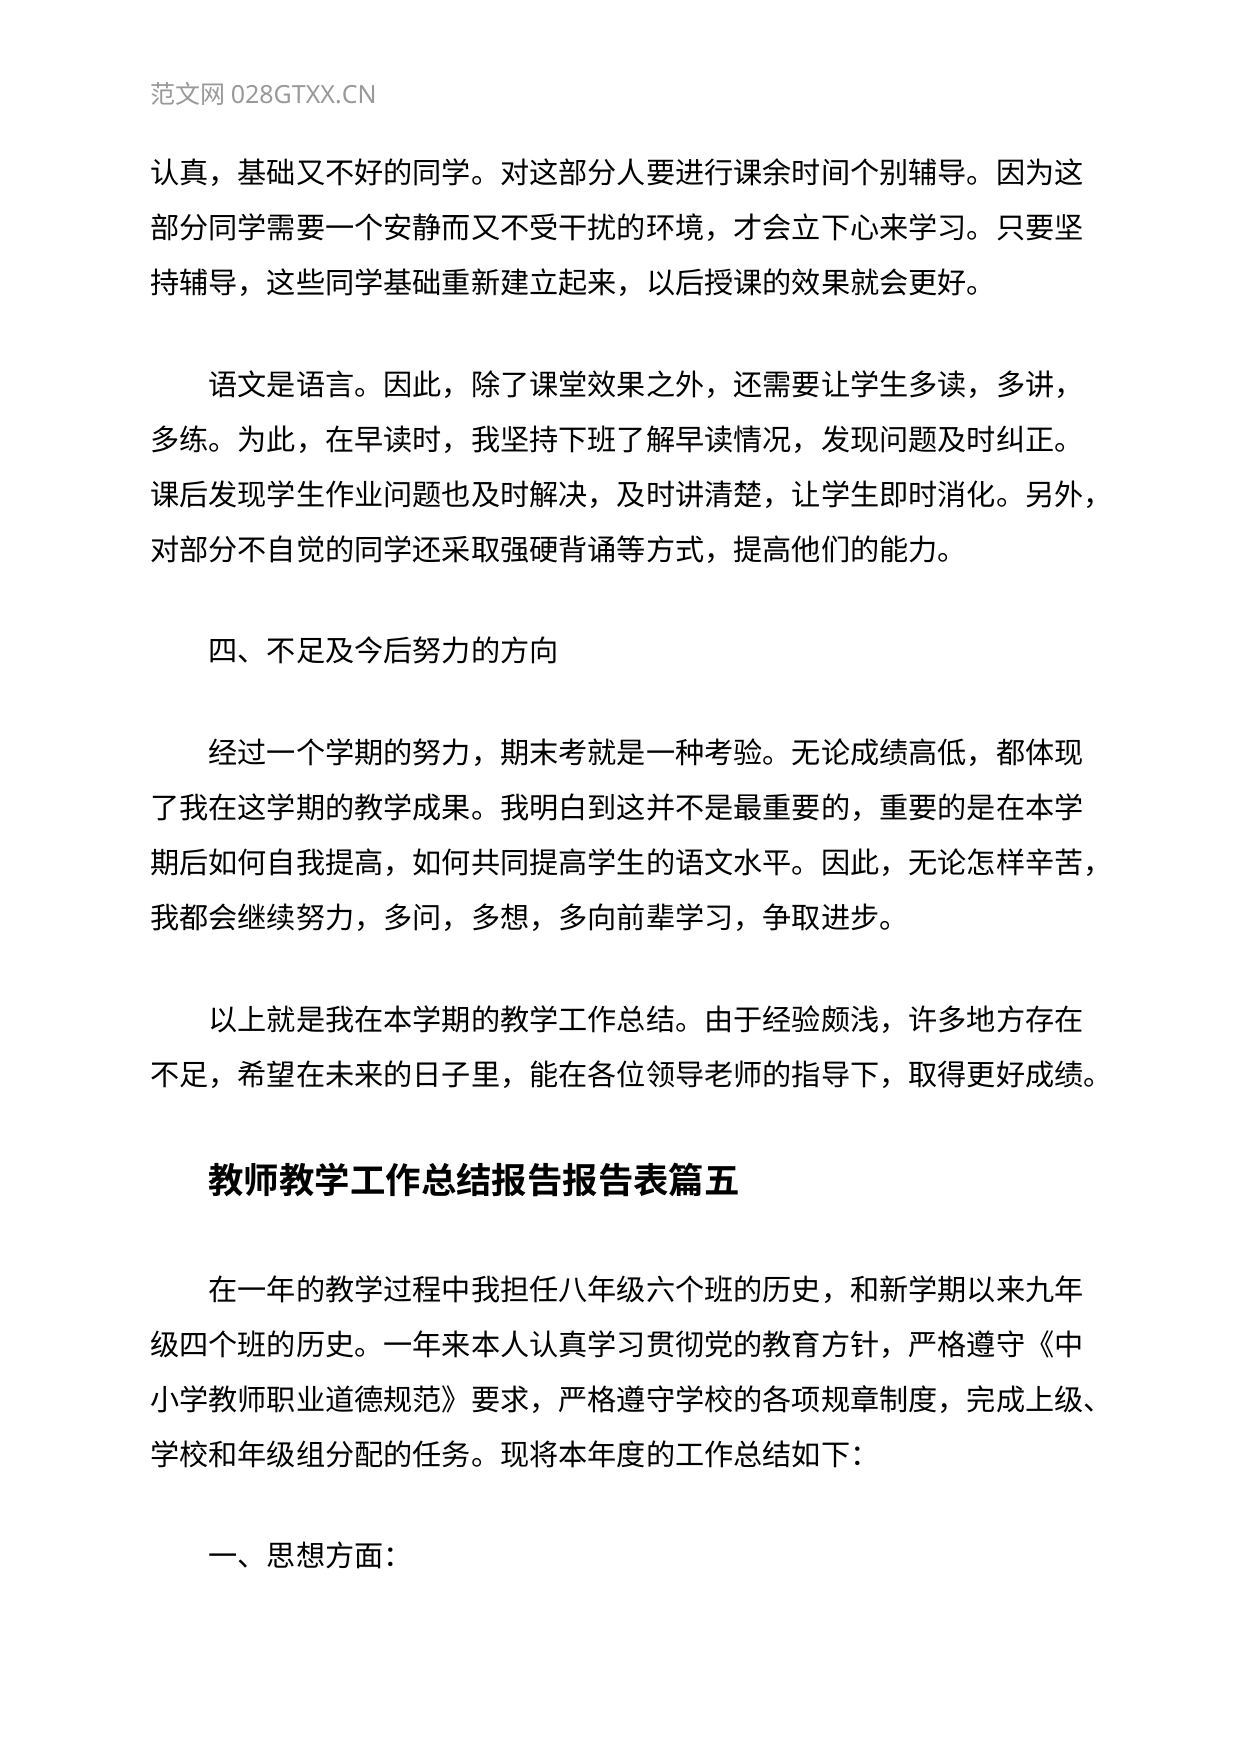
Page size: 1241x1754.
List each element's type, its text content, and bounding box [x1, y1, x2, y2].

text 四、不足及今后努力的方向 [150, 628, 1090, 670]
text 在一年的教学过程中我担任八年级六个班的历史，和新学期以来九年级四个班的历史。一年来本人认真学习贯彻党的教育方针，严格遵守《中小学教师职业道德规范》要求，严格遵守学校的各项规章制度，完成上级、学校和年级组分配的任务。现将本年度的工作总结如下： [150, 1266, 1090, 1473]
text 语文是语言。因此，除了课堂效果之外，还需要让学生多读，多讲，多练。为此，在早读时，我坚持下班了解早读情况，发现问题及时纠正。课后发现学生作业问题也及时解决，及时讲清楚，让学生即时消化。另外，对部分不自觉的同学还采取强硬背诵等方式，提高他们的能力。 [150, 362, 1090, 568]
text 以上就是我在本学期的教学工作总结。由于经验颇浅，许多地方存在不足，希望在未来的日子里，能在各位领导老师的指导下，取得更好成绩。 [150, 996, 1090, 1093]
text 一、思想方面： [150, 1533, 1090, 1575]
text 经过一个学期的努力，期末考就是一种考验。无论成绩高低，都体现了我在这学期的教学成果。我明白到这并不是最重要的，重要的是在本学期后如何自我提高，如何共同提高学生的语文水平。因此，无论怎样辛苦，我都会继续努力，多问，多想，多向前辈学习，争取进步。 [150, 730, 1090, 937]
text 教师教学工作总结报告报告表篇五 [150, 1153, 1090, 1204]
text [150, 150, 1090, 302]
